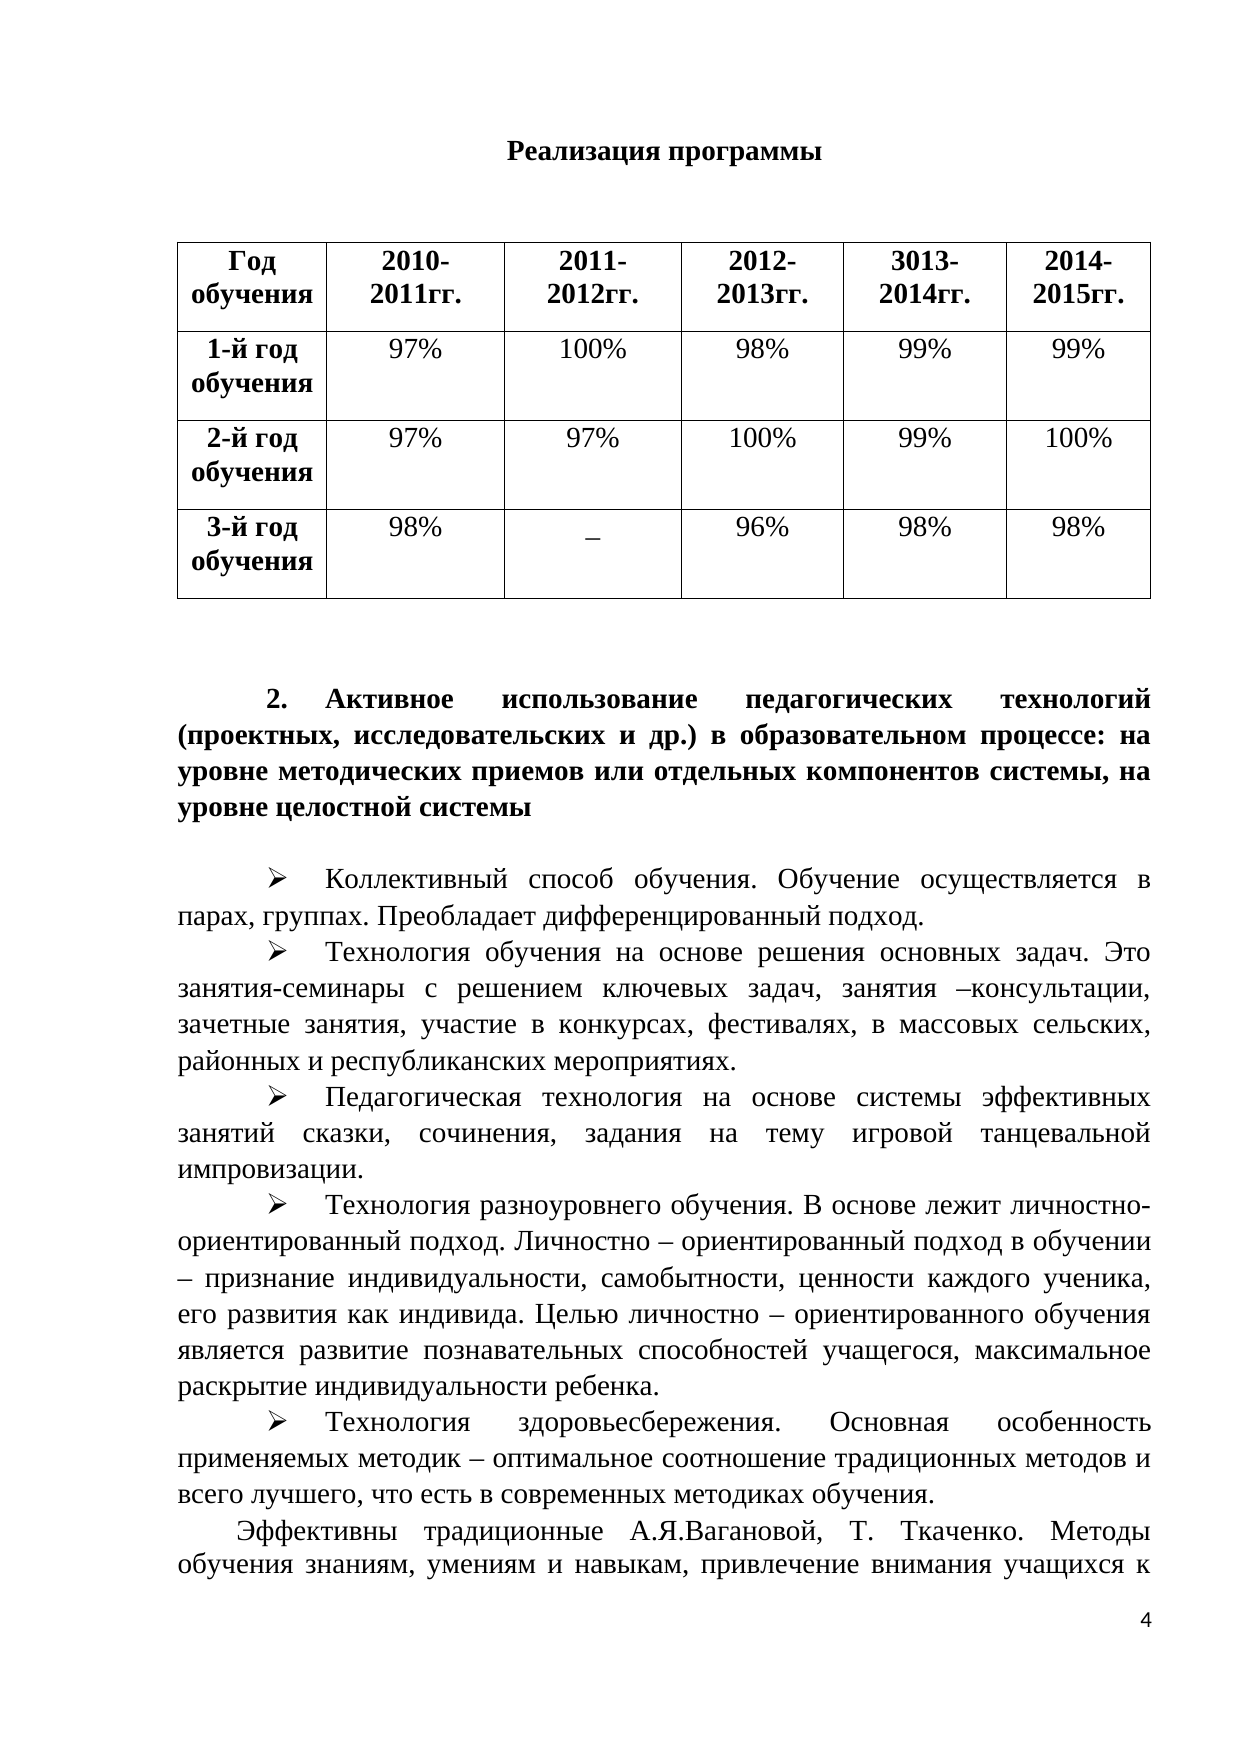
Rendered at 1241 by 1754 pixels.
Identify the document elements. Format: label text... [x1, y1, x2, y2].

table_cell 99% [844, 421, 1006, 508]
table_header 2012-2013гг. [682, 243, 843, 331]
table_cell 3-й год обучения [178, 510, 326, 597]
table_header 3013-2014гг. [844, 243, 1006, 331]
table_cell 97% [505, 421, 681, 508]
table_header Год обучения [178, 243, 326, 331]
list Технология разноуровнего обучения. В основе лежит личностно-ориентированный подход. Личностно – ориентированный подход в обучении – признание индивидуальности, самобытности, ценности каждого ученика, его развития как индивида. Целью личностно – ориентированного обучения является развитие познавательных способностей учащегося, максимальное раскрытие индивидуальности ребенка. [177, 1187, 1152, 1402]
text Реализация программы [177, 133, 1152, 166]
table_cell 100% [682, 421, 843, 508]
table_cell 99% [844, 332, 1006, 419]
table_header 2011-2012гг. [505, 243, 681, 331]
list Технология обучения на основе решения основных задач. Это занятия-семинары с решением ключевых задач, занятия –консультации, зачетные занятия, участие в конкурсах, фестивалях, в массовых сельских, районных и республиканских мероприятиях. [177, 934, 1152, 1076]
table_cell 99% [1007, 332, 1150, 419]
list Коллективный способ обучения. Обучение осуществляется в парах, группах. Преобладает дифференцированный подход. [177, 862, 1152, 931]
table_cell 1-й год обучения [178, 332, 326, 419]
table_header 2010-2011гг. [327, 243, 504, 331]
table_cell 98% [682, 332, 843, 419]
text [177, 1513, 1152, 1580]
table_cell 2-й год обучения [178, 421, 326, 508]
table_cell 100% [1007, 421, 1150, 508]
list Педагогическая технология на основе системы эффективных занятий сказки, сочинения, задания на тему игровой танцевальной импровизации. [177, 1079, 1152, 1185]
table_cell 98% [327, 510, 504, 597]
table_cell 97% [327, 332, 504, 419]
table_cell 97% [327, 421, 504, 508]
table_cell _ [505, 510, 681, 597]
table_cell 98% [1007, 510, 1150, 597]
list Активное использование педагогических технологий (проектных, исследовательских и др.) в образовательном процессе: на уровне методических приемов или отдельных компонентов системы, на уровне целостной системы [177, 681, 1152, 823]
table_cell 96% [682, 510, 843, 597]
list Технология здоровьесбережения. Основная особенность применяемых методик – оптимальное соотношение традиционных методов и всего лучшего, что есть в современных методиках обучения. [177, 1404, 1152, 1510]
table_cell 100% [505, 332, 681, 419]
table_cell 98% [844, 510, 1006, 597]
table_header 2014-2015гг. [1007, 243, 1150, 331]
